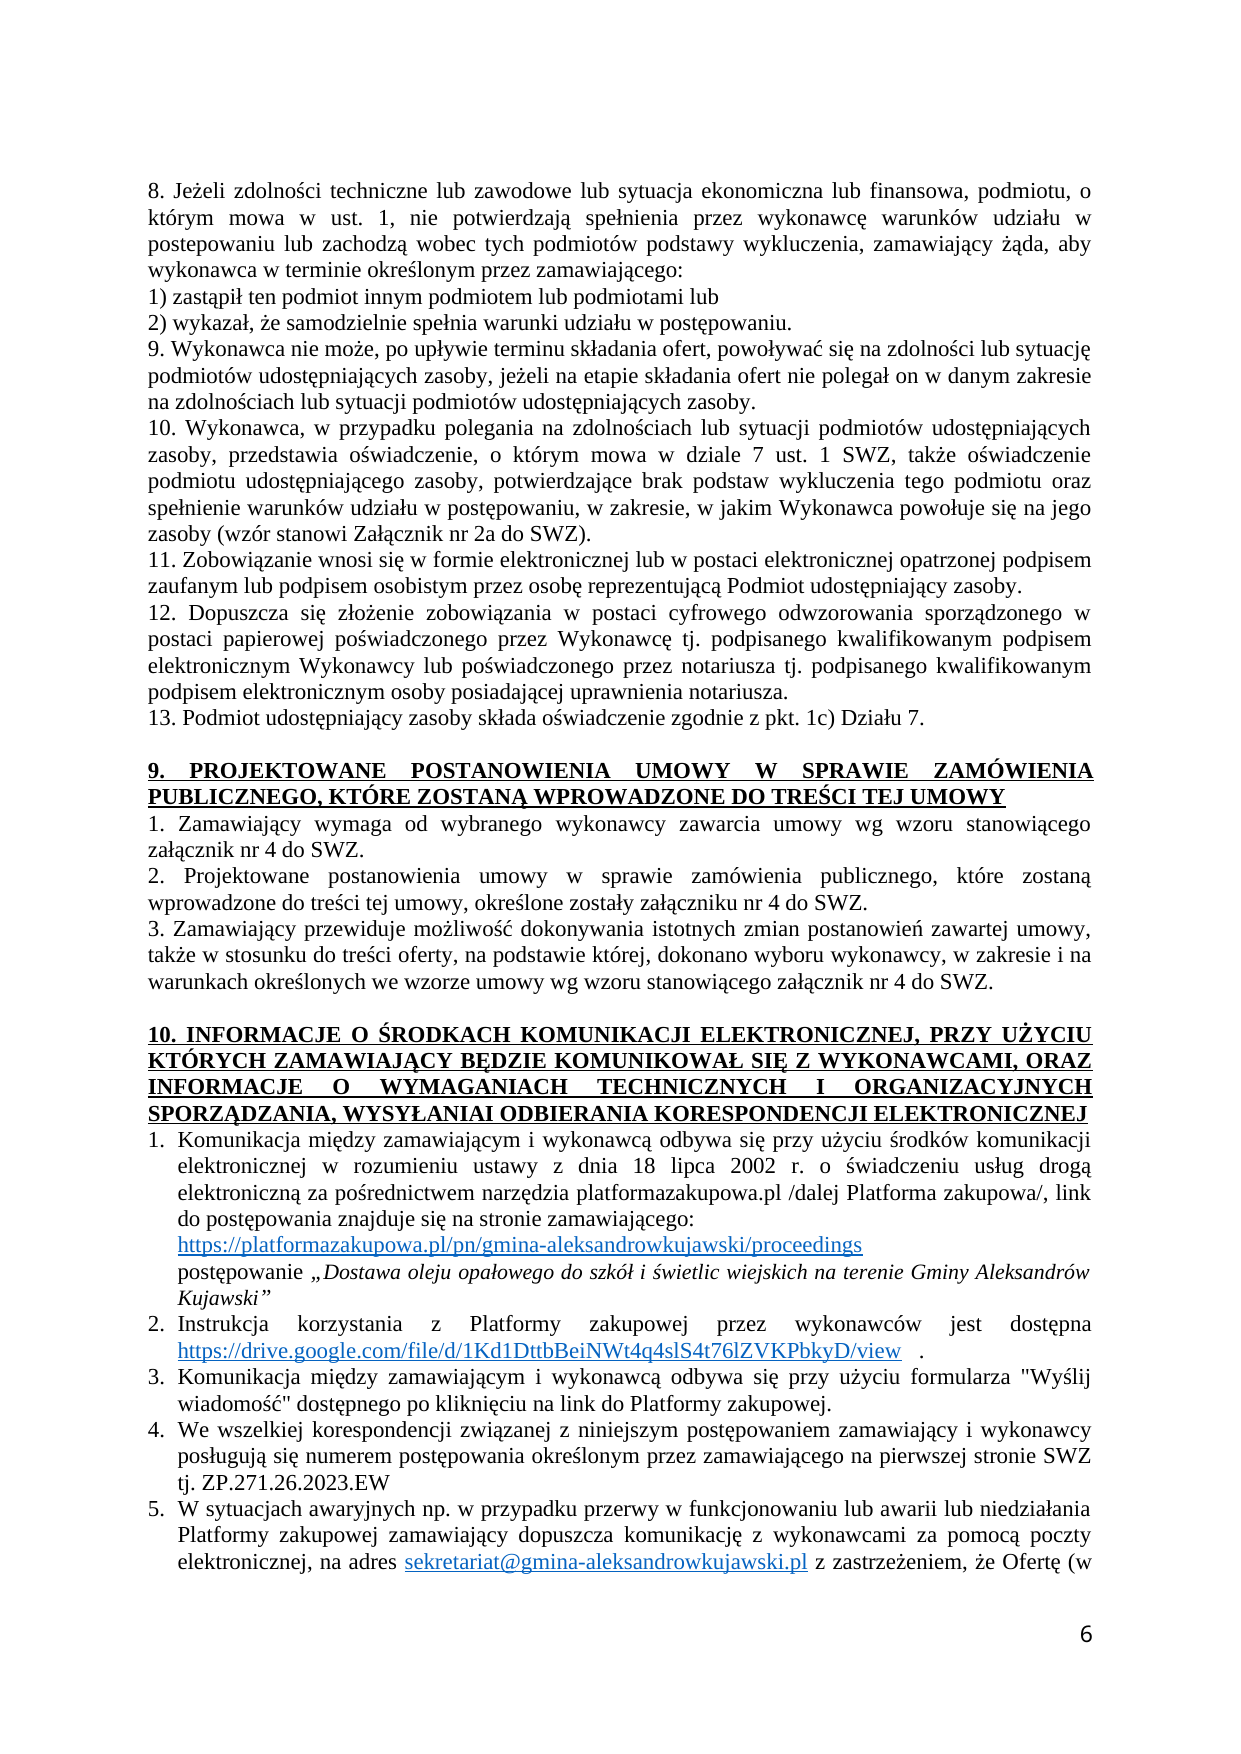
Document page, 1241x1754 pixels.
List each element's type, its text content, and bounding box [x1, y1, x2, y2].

subtitle 9. PROJEKTOWANE POSTANOWIENIA UMOWY W SPRAWIE ZAMÓWIENIA PUBLICZNEGO, KTÓRE ZOSTANĄ WPROWADZONE DO TREŚCI TEJ UMOWY [148, 781, 1094, 810]
text 10. INFORMACJE O ŚRODKACH KOMUNIKACJI ELEKTRONICZNEJ, PRZY UŻYCIU KTÓRYCH ZAMAWIAJĄCY BĘDZIE KOMUNIKOWAŁ SIĘ Z WYKONAWCAMI, ORAZ INFORMACJE O WYMAGANIACH TECHNICZNYCH I ORGANIZACYJNYCH SPORZĄDZANIA, WYSYŁANIAI ODBIERANIA KORESPONDENCJI ELEKTRONICZNEJ [148, 1045, 1093, 1070]
text 12. Dopuszcza się złożenie zobowiązania w postaci cyfrowego odwzorowania sporządzonego w postaci papierowej poświadczonego przez Wykonawcę tj. podpisanego kwalifikowanym podpisem elektronicznym Wykonawcy lub poświadczonego przez notariusza tj. podpisanego kwalifikowanym podpisem elektronicznym osoby posiadającej uprawnienia notariusza. [148, 599, 1093, 704]
text postępowanie „Dostawa oleju opałowego do szkół i świetlic wiejskich na terenie Gminy Aleksandrów Kujawski” [177, 1258, 1093, 1311]
text 2. Projektowane postanowienia umowy w sprawie zamówienia publicznego, które zostaną wprowadzone do treści tej umowy, określone zostały załączniku nr 4 do SWZ. [148, 862, 1093, 915]
text 10. INFORMACJE O ŚRODKACH KOMUNIKACJI ELEKTRONICZNEJ, PRZY UŻYCIU KTÓRYCH ZAMAWIAJĄCY BĘDZIE KOMUNIKOWAŁ SIĘ Z WYKONAWCAMI, ORAZ INFORMACJE O WYMAGANIACH TECHNICZNYCH I ORGANIZACYJNYCH SPORZĄDZANIA, WYSYŁANIAI ODBIERANIA KORESPONDENCJI ELEKTRONICZNEJ [148, 1098, 1093, 1126]
subtitle 9. PROJEKTOWANE POSTANOWIENIA UMOWY W SPRAWIE ZAMÓWIENIA PUBLICZNEGO, KTÓRE ZOSTANĄ WPROWADZONE DO TREŚCI TEJ UMOWY [148, 757, 1094, 780]
subtitle 13. Podmiot udostępniający zasoby składa oświadczenie zgodnie z pkt. 1c) Działu 7. [148, 704, 1094, 731]
text 3. Zamawiający przewiduje możliwość dokonywania istotnych zmian postanowień zawartej umowy, także w stosunku do treści oferty, na podstawie której, dokonano wyboru wykonawcy, w zakresie i na warunkach określonych we wzorze umowy wg wzoru stanowiącego załącznik nr 4 do SWZ. [148, 915, 1093, 994]
list Komunikacja między zamawiającym i wykonawcą odbywa się przy użyciu formularza "Wyślij wiadomość" dostępnego po kliknięciu na link do Platformy zakupowej. [148, 1363, 1093, 1416]
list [148, 1495, 1093, 1574]
text 9. Wykonawca nie może, po upływie terminu składania ofert, powoływać się na zdolności lub sytuację podmiotów udostępniających zasoby, jeżeli na etapie składania ofert nie polegał on w danym zakresie na zdolnościach lub sytuacji podmiotów udostępniających zasoby. [148, 335, 1093, 414]
text 10. INFORMACJE O ŚRODKACH KOMUNIKACJI ELEKTRONICZNEJ, PRZY UŻYCIU KTÓRYCH ZAMAWIAJĄCY BĘDZIE KOMUNIKOWAŁ SIĘ Z WYKONAWCAMI, ORAZ INFORMACJE O WYMAGANIACH TECHNICZNYCH I ORGANIZACYJNYCH SPORZĄDZANIA, WYSYŁANIAI ODBIERANIA KORESPONDENCJI ELEKTRONICZNEJ [148, 1021, 1093, 1044]
text 11. Zobowiązanie wnosi się w formie elektronicznej lub w postaci elektronicznej opatrzonej podpisem zaufanym lub podpisem osobistym przez osobę reprezentującą Podmiot udostępniający zasoby. [148, 546, 1093, 599]
list Komunikacja między zamawiającym i wykonawcą odbywa się przy użyciu środków komunikacji elektronicznej w rozumieniu ustawy z dnia 18 lipca 2002 r. o świadczeniu usług drogą elektroniczną za pośrednictwem narzędzia platformazakupowa.pl /dalej Platforma zakupowa/, link do postępowania znajduje się na stronie zamawiającego: [148, 1126, 1093, 1231]
text 1. Zamawiający wymaga od wybranego wykonawcy zawarcia umowy wg wzoru stanowiącego załącznik nr 4 do SWZ. [148, 810, 1093, 862]
text 1) zastąpił ten podmiot innym podmiotem lub podmiotami lub [148, 283, 1093, 309]
text 8. Jeżeli zdolności techniczne lub zawodowe lub sytuacja ekonomiczna lub finansowa, podmiotu, o którym mowa w ust. 1, nie potwierdzają spełnienia przez wykonawcę warunków udziału w postepowaniu lub zachodzą wobec tych podmiotów podstawy wykluczenia, zamawiający żąda, aby wykonawca w terminie określonym przez zamawiającego: [148, 177, 1093, 283]
list We wszelkiej korespondencji związanej z niniejszym postępowaniem zamawiający i wykonawcy posługują się numerem postępowania określonym przez zamawiającego na pierwszej stronie SWZ tj. ZP.271.26.2023.EW [148, 1416, 1093, 1495]
text 10. Wykonawca, w przypadku polegania na zdolnościach lub sytuacji podmiotów udostępniających zasoby, przedstawia oświadczenie, o którym mowa w dziale 7 ust. 1 SWZ, także oświadczenie podmiotu udostępniającego zasoby, potwierdzające brak podstaw wykluczenia tego podmiotu oraz spełnienie warunków udziału w postępowaniu, w zakresie, w jakim Wykonawca powołuje się na jego zasoby (wzór stanowi Załącznik nr 2a do SWZ). [148, 414, 1093, 546]
text 2) wykazał, że samodzielnie spełnia warunki udziału w postępowaniu. [148, 309, 1093, 335]
list Instrukcja korzystania z Platformy zakupowej przez wykonawców jest dostępna https://drive.google.com/file/d/1Kd1DttbBeiNWt4q4slS4t76lZVKPbkyD/view . [148, 1311, 1093, 1363]
text 10. INFORMACJE O ŚRODKACH KOMUNIKACJI ELEKTRONICZNEJ, PRZY UŻYCIU KTÓRYCH ZAMAWIAJĄCY BĘDZIE KOMUNIKOWAŁ SIĘ Z WYKONAWCAMI, ORAZ INFORMACJE O WYMAGANIACH TECHNICZNYCH I ORGANIZACYJNYCH SPORZĄDZANIA, WYSYŁANIAI ODBIERANIA KORESPONDENCJI ELEKTRONICZNEJ [148, 1071, 1093, 1096]
text https://platformazakupowa.pl/pn/gmina-aleksandrowkujawski/proceedings [148, 1231, 1093, 1258]
